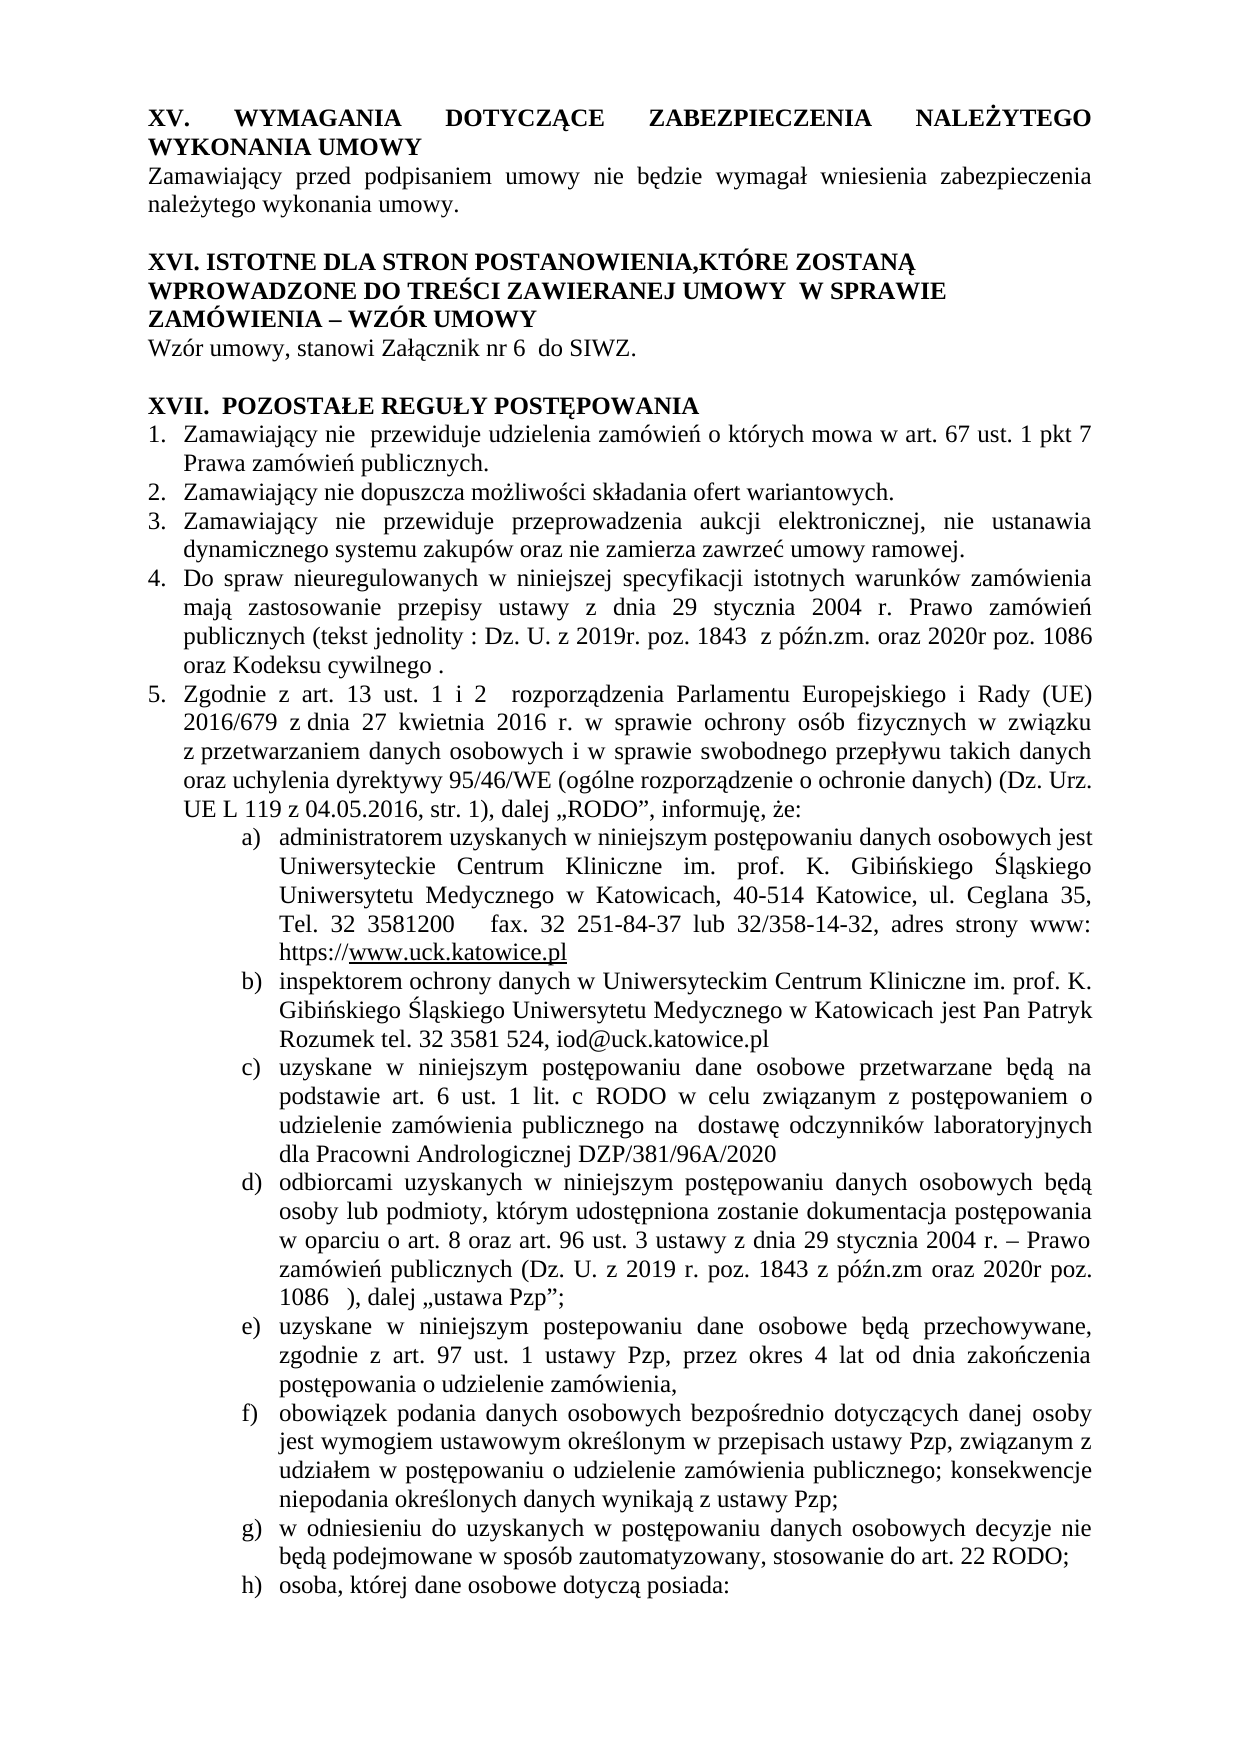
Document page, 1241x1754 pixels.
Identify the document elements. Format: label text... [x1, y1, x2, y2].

list w odniesieniu do uzyskanych w postępowaniu danych osobowych decyzje nie będą podejmowane w sposób zautomatyzowany, stosowanie do art. 22 RODO; [241, 1513, 1092, 1570]
list inspektorem ochrony danych w Uniwersyteckim Centrum Kliniczne im. prof. K. Gibińskiego Śląskiego Uniwersytetu Medycznego w Katowicach jest Pan Patryk Rozumek tel. 32 3581 524, iod@uck.katowice.pl [241, 966, 1092, 1052]
list Zgodnie z art. 13 ust. 1 i 2 rozporządzenia Parlamentu Europejskiego i Rady (UE) 2016/679 z dnia 27 kwietnia 2016 r. w sprawie ochrony osób fizycznych w związku z przetwarzaniem danych osobowych i w sprawie swobodnego przepływu takich danych oraz uchylenia dyrektywy 95/46/WE (ogólne rozporządzenie o ochronie danych) (Dz. Urz. UE L 119 z 04.05.2016, str. 1), dalej „RODO”, informuję, że: [148, 679, 1092, 822]
list administratorem uzyskanych w niniejszym postępowaniu danych osobowych jest Uniwersyteckie Centrum Kliniczne im. prof. K. Gibińskiego Śląskiego Uniwersytetu Medycznego w Katowicach, 40-514 Katowice, ul. Ceglana 35, Tel. 32 3581200 fax. 32 251-84-37 lub 32/358-14-32, adres strony www: https://www.uck.katowice.pl [241, 822, 1092, 966]
list Zamawiający nie przewiduje udzielenia zamówień o których mowa w art. 67 ust. 1 pkt 7 Prawa zamówień publicznych. [148, 419, 1092, 477]
list Zamawiający nie dopuszcza możliwości składania ofert wariantowych. [148, 477, 1092, 506]
list osoba, której dane osobowe dotyczą posiada: [241, 1570, 1092, 1599]
text XV. WYMAGANIA DOTYCZĄCE ZABEZPIECZENIA NALEŻYTEGO WYKONANIA UMOWY [148, 103, 1092, 161]
list odbiorcami uzyskanych w niniejszym postępowaniu danych osobowych będą osoby lub podmioty, którym udostępniona zostanie dokumentacja postępowania w oparciu o art. 8 oraz art. 96 ust. 3 ustawy z dnia 29 stycznia 2004 r. – Prawo zamówień publicznych (Dz. U. z 2019 r. poz. 1843 z późn.zm oraz 2020r poz. 1086 ), dalej „ustawa Pzp”; [241, 1167, 1092, 1311]
text Wzór umowy, stanowi Załącznik nr 6 do SIWZ. [148, 333, 1092, 362]
list Do spraw nieuregulowanych w niniejszej specyfikacji istotnych warunków zamówienia mają zastosowanie przepisy ustawy z dnia 29 stycznia 2004 r. Prawo zamówień publicznych (tekst jednolity : Dz. U. z 2019r. poz. 1843 z późn.zm. oraz 2020r poz. 1086 oraz Kodeksu cywilnego . [148, 563, 1092, 679]
text Zamawiający przed podpisaniem umowy nie będzie wymagał wniesienia zabezpieczenia należytego wykonania umowy. [148, 161, 1092, 218]
text XVI. ISTOTNE DLA STRON POSTANOWIENIA,KTÓRE ZOSTANĄ WPROWADZONE DO TREŚCI ZAWIERANEJ UMOWY W SPRAWIE ZAMÓWIENIA – WZÓR UMOWY [148, 247, 1092, 333]
list uzyskane w niniejszym postepowaniu dane osobowe będą przechowywane, zgodnie z art. 97 ust. 1 ustawy Pzp, przez okres 4 lat od dnia zakończenia postępowania o udzielenie zamówienia, [241, 1311, 1092, 1398]
list uzyskane w niniejszym postępowaniu dane osobowe przetwarzane będą na podstawie art. 6 ust. 1 lit. c RODO w celu związanym z postępowaniem o udzielenie zamówienia publicznego na dostawę odczynników laboratoryjnych dla Pracowni Andrologicznej DZP/381/96A/2020 [241, 1052, 1092, 1167]
list obowiązek podania danych osobowych bezpośrednio dotyczących danej osoby jest wymogiem ustawowym określonym w przepisach ustawy Pzp, związanym z udziałem w postępowaniu o udzielenie zamówienia publicznego; konsekwencje niepodania określonych danych wynikają z ustawy Pzp; [241, 1398, 1092, 1513]
list Zamawiający nie przewiduje przeprowadzenia aukcji elektronicznej, nie ustanawia dynamicznego systemu zakupów oraz nie zamierza zawrzeć umowy ramowej. [148, 506, 1092, 563]
text XVII. POZOSTAŁE REGUŁY POSTĘPOWANIA [148, 391, 1092, 419]
